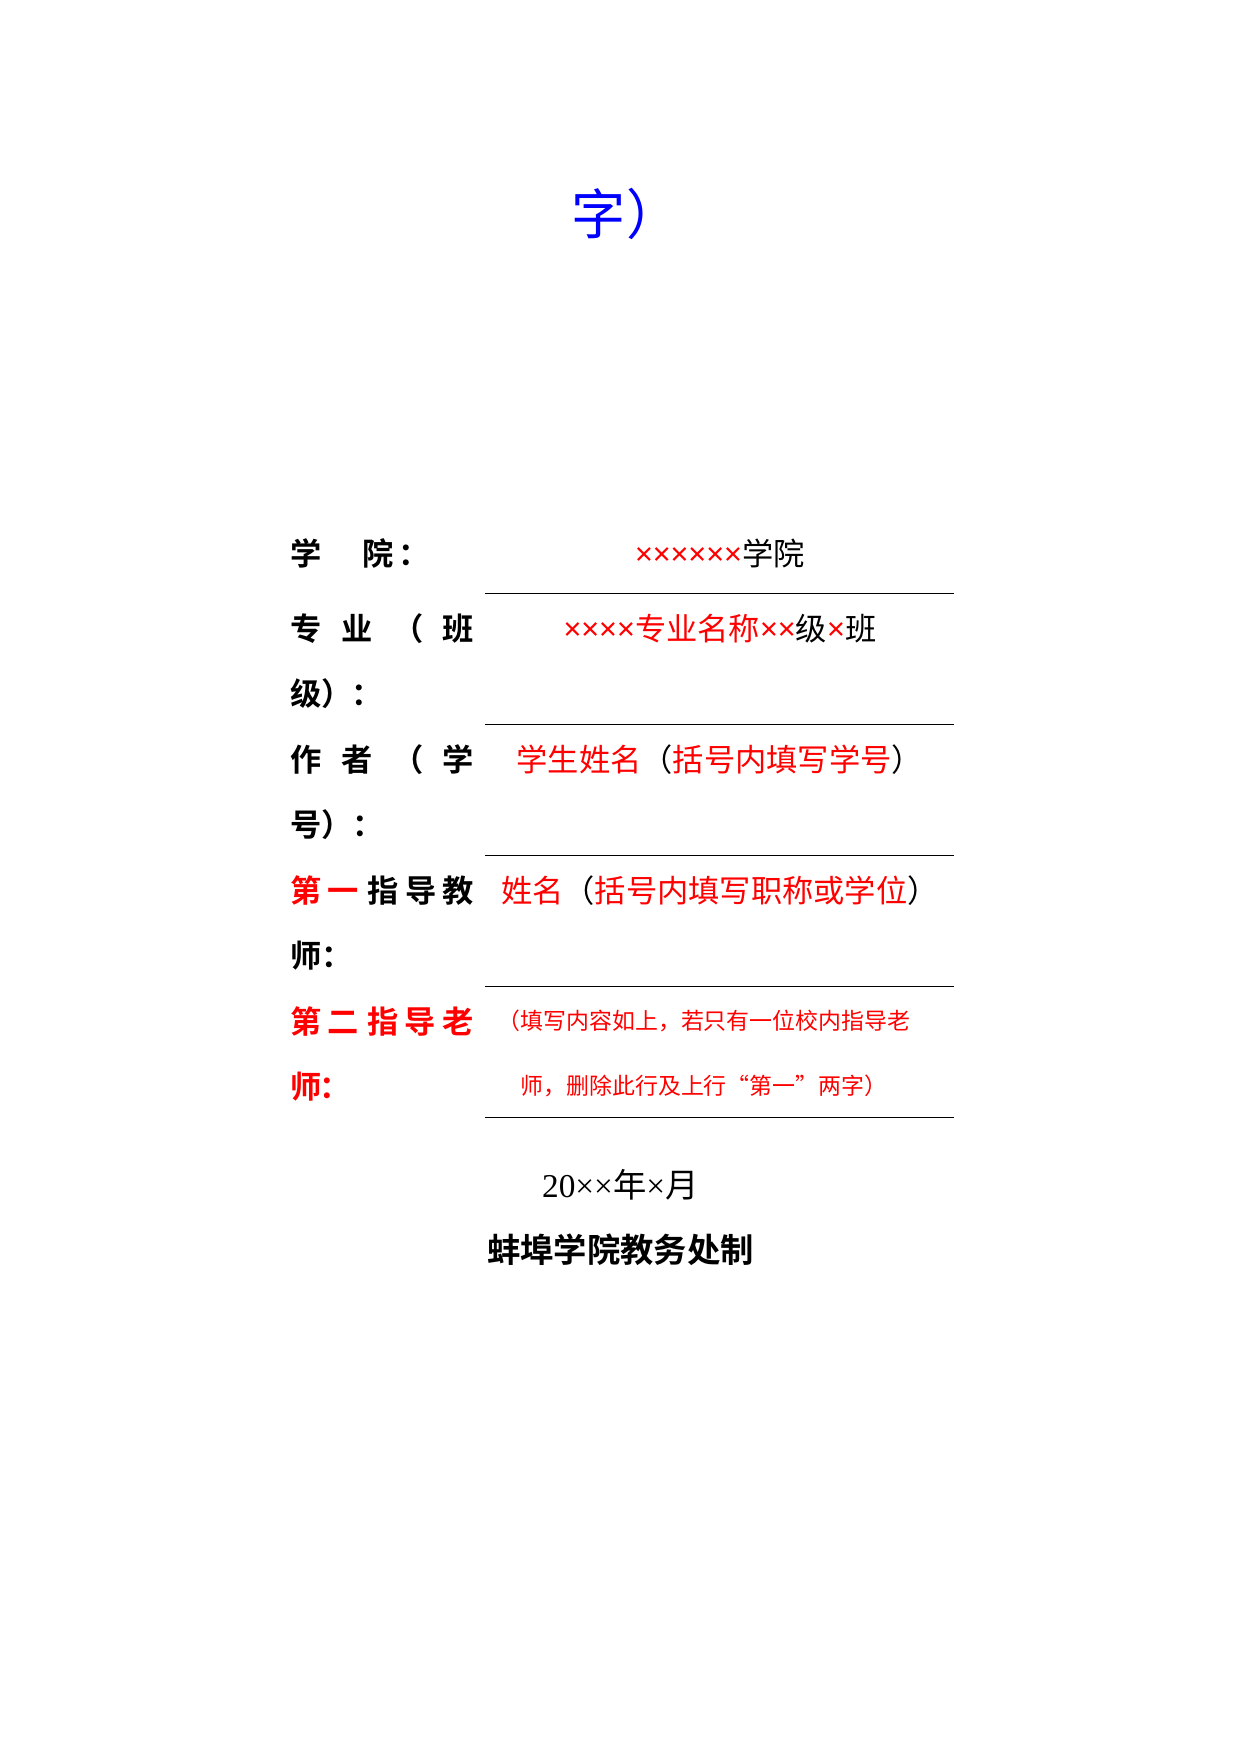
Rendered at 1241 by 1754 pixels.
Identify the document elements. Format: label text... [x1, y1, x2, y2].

table_cell 第二指导老师： [279, 986, 485, 1117]
table_header ××××××学院 [485, 520, 954, 593]
table_cell 姓名（括号内填写职称或学位） [485, 856, 954, 986]
table_header 学 院 ： [279, 520, 485, 593]
text 20××年×月 [148, 1151, 1092, 1216]
table_cell 专业（班级）： [279, 593, 485, 724]
table_cell ××××专业名称××级×班 [485, 594, 954, 724]
text 蚌埠学院教务处制 [148, 1216, 1092, 1281]
table_cell 学生姓名（括号内填写学号） [485, 725, 954, 855]
table_cell 一行排不下可排两行（一号黑体字） [204, 162, 1048, 259]
table_cell 第一指导教师： [279, 855, 485, 986]
table_cell 作者（学号）： [279, 724, 485, 855]
table_cell （填写内容如上，若只有一位校内指导老师，删除此行及上行“第一”两字） [485, 987, 954, 1117]
